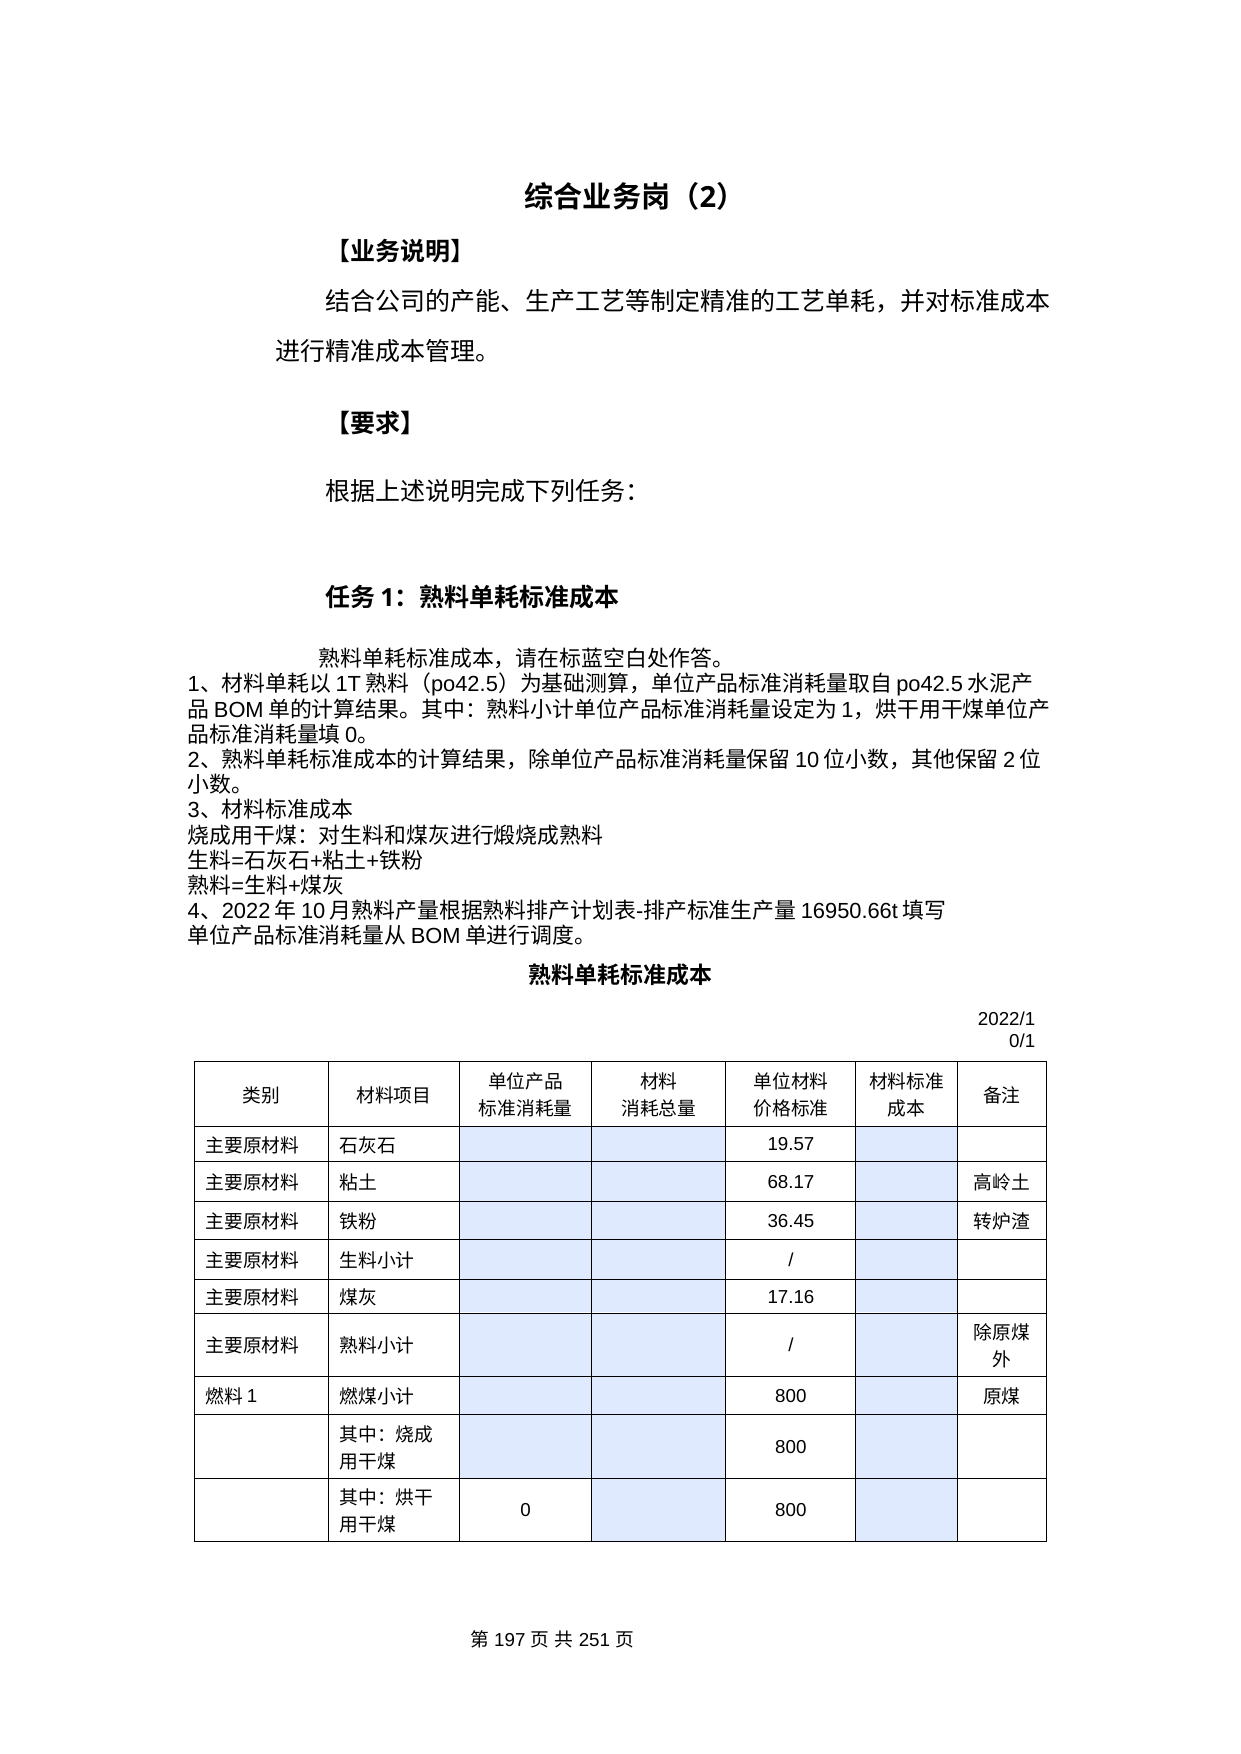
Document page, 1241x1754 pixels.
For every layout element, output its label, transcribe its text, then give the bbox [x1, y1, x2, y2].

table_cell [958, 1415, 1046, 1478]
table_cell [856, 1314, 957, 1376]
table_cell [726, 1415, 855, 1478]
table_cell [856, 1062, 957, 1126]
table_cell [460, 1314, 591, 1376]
text 根据上述说明完成下列任务： [275, 457, 1053, 522]
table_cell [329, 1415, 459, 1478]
text 熟料=生料+煤灰 [187, 873, 1053, 898]
text 生料=石灰石+粘土+铁粉 [187, 848, 1053, 873]
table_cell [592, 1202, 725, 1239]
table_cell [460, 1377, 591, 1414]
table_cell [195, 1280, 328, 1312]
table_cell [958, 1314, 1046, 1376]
text 3、材料标准成本 [187, 797, 1053, 823]
text 综合业务岗（2） [187, 162, 1053, 227]
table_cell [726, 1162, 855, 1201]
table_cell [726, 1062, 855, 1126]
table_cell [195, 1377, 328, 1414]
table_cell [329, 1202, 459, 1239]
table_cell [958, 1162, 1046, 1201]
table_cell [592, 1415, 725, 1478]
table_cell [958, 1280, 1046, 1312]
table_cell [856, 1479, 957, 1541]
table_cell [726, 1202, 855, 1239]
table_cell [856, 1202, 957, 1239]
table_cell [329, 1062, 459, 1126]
text 任务1：熟料单耗标准成本 [275, 563, 1053, 628]
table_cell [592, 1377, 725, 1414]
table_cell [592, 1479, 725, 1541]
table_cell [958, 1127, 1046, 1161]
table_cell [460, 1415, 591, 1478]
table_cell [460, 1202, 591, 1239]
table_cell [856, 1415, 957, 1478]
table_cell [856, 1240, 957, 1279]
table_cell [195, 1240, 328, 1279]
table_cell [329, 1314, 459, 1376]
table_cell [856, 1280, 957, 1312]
text 2、熟料单耗标准成本的计算结果，除单位产品标准消耗量保留10位小数，其他保留2位小数。 [187, 747, 1053, 797]
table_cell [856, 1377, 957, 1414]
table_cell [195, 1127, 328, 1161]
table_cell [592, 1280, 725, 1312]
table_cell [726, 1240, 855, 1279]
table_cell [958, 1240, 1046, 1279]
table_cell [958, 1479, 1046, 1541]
text 1、材料单耗以1T熟料（po42.5）为基础测算，单位产品标准消耗量取自po42.5水泥产品BOM单的计算结果。其中：熟料小计单位产品标准消耗量设定为1，烘干用干煤单位产品标准消耗量填0。 [187, 671, 1053, 747]
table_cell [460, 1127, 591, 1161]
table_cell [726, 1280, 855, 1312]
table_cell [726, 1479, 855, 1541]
text 结合公司的产能、生产工艺等制定精准的工艺单耗，并对标准成本进行精准成本管理。 [275, 285, 1053, 382]
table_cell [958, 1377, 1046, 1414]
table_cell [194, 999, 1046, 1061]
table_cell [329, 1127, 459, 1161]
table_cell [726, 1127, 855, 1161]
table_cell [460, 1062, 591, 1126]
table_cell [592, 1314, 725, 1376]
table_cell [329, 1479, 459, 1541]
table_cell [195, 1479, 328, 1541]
text 单位产品标准消耗量从BOM单进行调度。 [187, 923, 1053, 949]
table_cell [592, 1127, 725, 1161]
text 熟料单耗标准成本，请在标蓝空白处作答。 [275, 646, 1053, 671]
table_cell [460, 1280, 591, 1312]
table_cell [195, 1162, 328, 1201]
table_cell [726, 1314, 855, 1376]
text 【要求】 [275, 399, 1053, 440]
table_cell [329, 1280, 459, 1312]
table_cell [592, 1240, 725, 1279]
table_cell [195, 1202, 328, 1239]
text 烧成用干煤：对生料和煤灰进行煅烧成熟料 [187, 823, 1053, 848]
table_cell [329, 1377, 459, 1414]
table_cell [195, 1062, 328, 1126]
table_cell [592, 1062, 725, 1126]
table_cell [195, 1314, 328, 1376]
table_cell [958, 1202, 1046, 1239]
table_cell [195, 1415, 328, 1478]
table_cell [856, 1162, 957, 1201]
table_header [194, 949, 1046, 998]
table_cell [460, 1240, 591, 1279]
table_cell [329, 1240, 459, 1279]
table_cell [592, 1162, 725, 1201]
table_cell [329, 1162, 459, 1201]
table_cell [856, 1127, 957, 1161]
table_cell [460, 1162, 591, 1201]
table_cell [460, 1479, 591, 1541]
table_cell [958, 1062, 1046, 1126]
text 【业务说明】 [275, 227, 1053, 269]
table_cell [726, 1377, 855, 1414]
text 4、2022年10月熟料产量根据熟料排产计划表-排产标准生产量16950.66t填写 [187, 898, 1053, 923]
